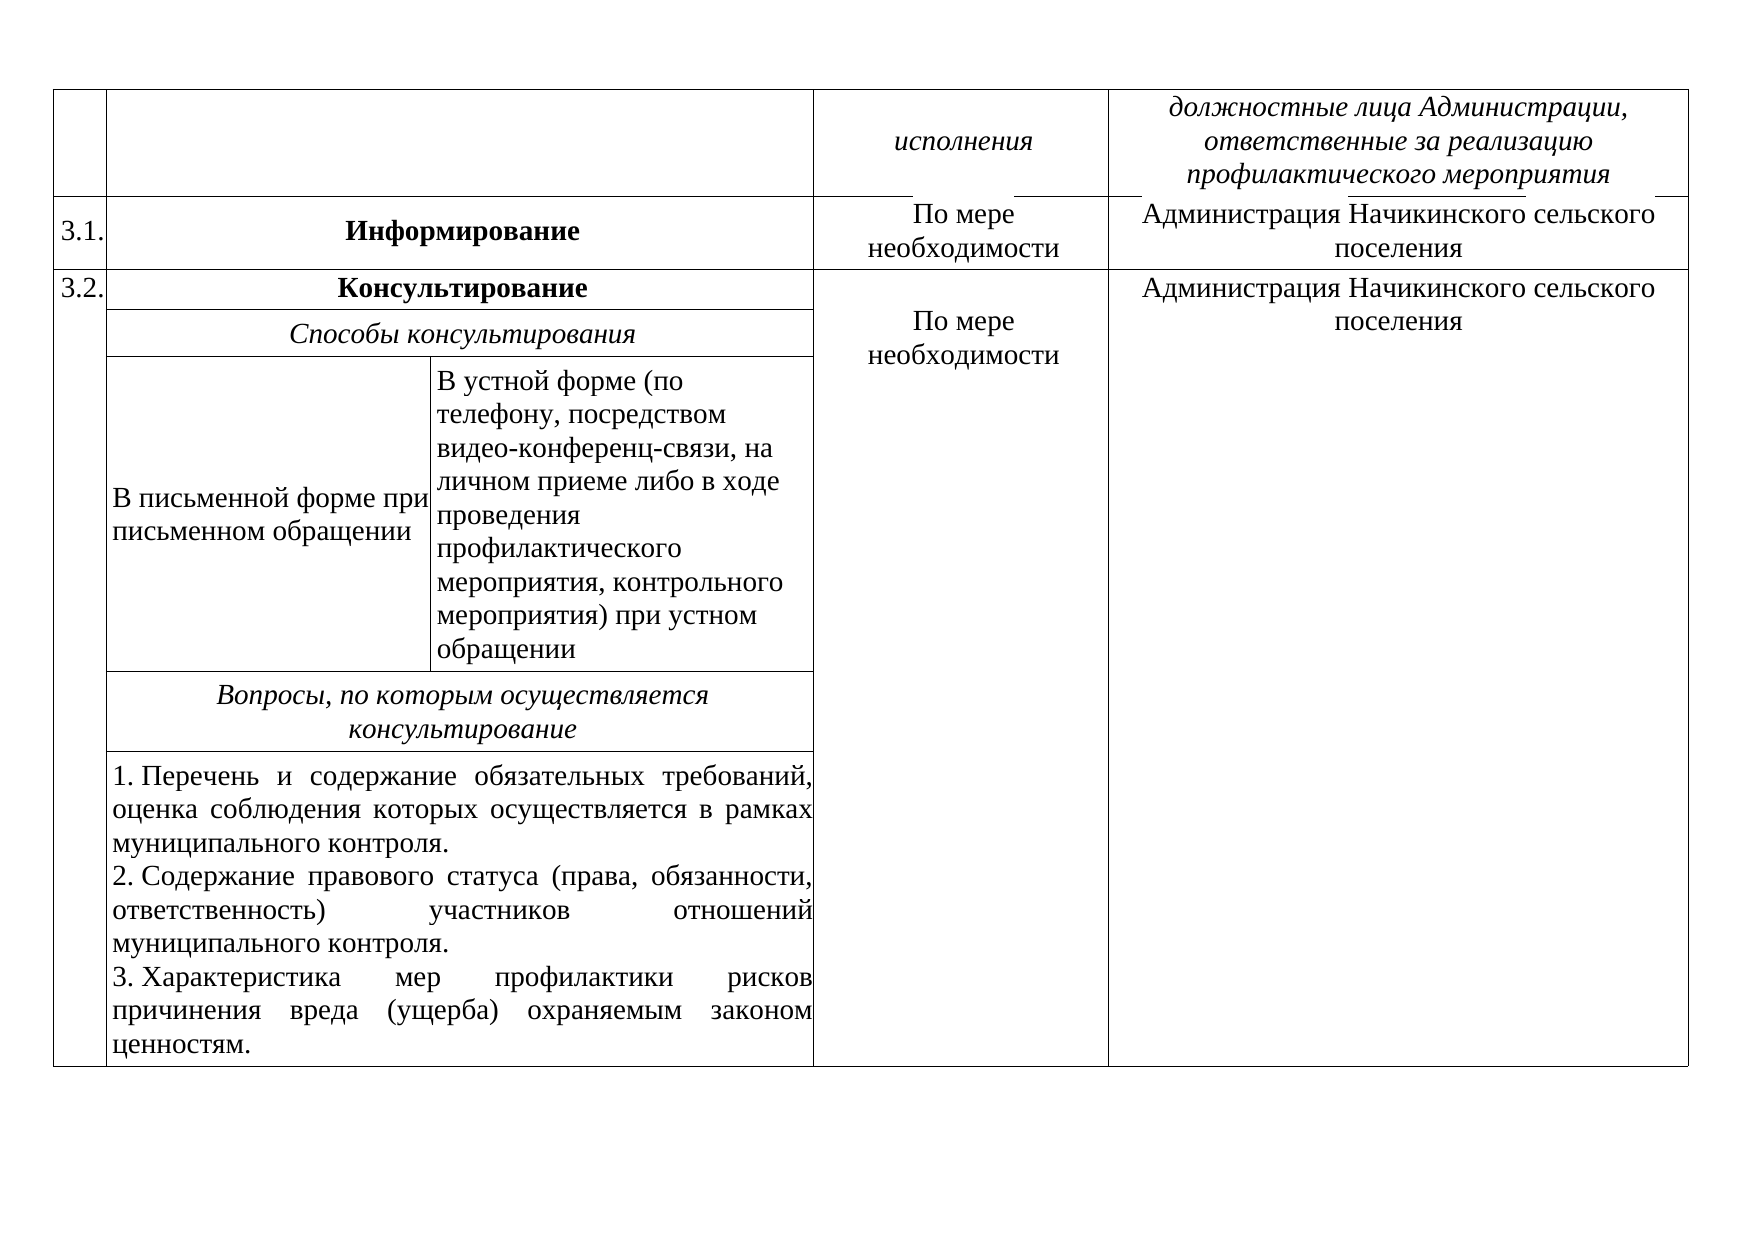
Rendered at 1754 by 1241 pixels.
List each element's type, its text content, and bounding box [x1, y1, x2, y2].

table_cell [1109, 90, 1688, 196]
table_cell Способы консультирования [107, 310, 813, 356]
table_cell Информирование [107, 197, 813, 269]
table_cell 3.1. [54, 197, 106, 269]
table_cell Администрация Начикинского сельского поселения [1109, 197, 1688, 269]
table_cell Вопросы, по которым осуществляется консультирование [107, 672, 813, 751]
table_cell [107, 90, 813, 196]
table_cell № [54, 90, 106, 196]
table_cell В устной форме (по телефону, посредством видео-конференц-связи, на личном приеме либо в ходе проведения профилактического мероприятия, контрольного мероприятия) при устном обращении [431, 357, 813, 671]
table_cell Администрация Начикинского сельского поселения [1109, 270, 1688, 1066]
table_cell Консультирование [107, 270, 813, 309]
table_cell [814, 90, 1108, 196]
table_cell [107, 752, 813, 1066]
table_cell По мере необходимости [814, 197, 1108, 269]
table_cell В письменной форме при письменном обращении [107, 357, 430, 671]
table_cell По мере необходимости [814, 270, 1108, 1066]
table_cell 3.2. [54, 270, 106, 1066]
